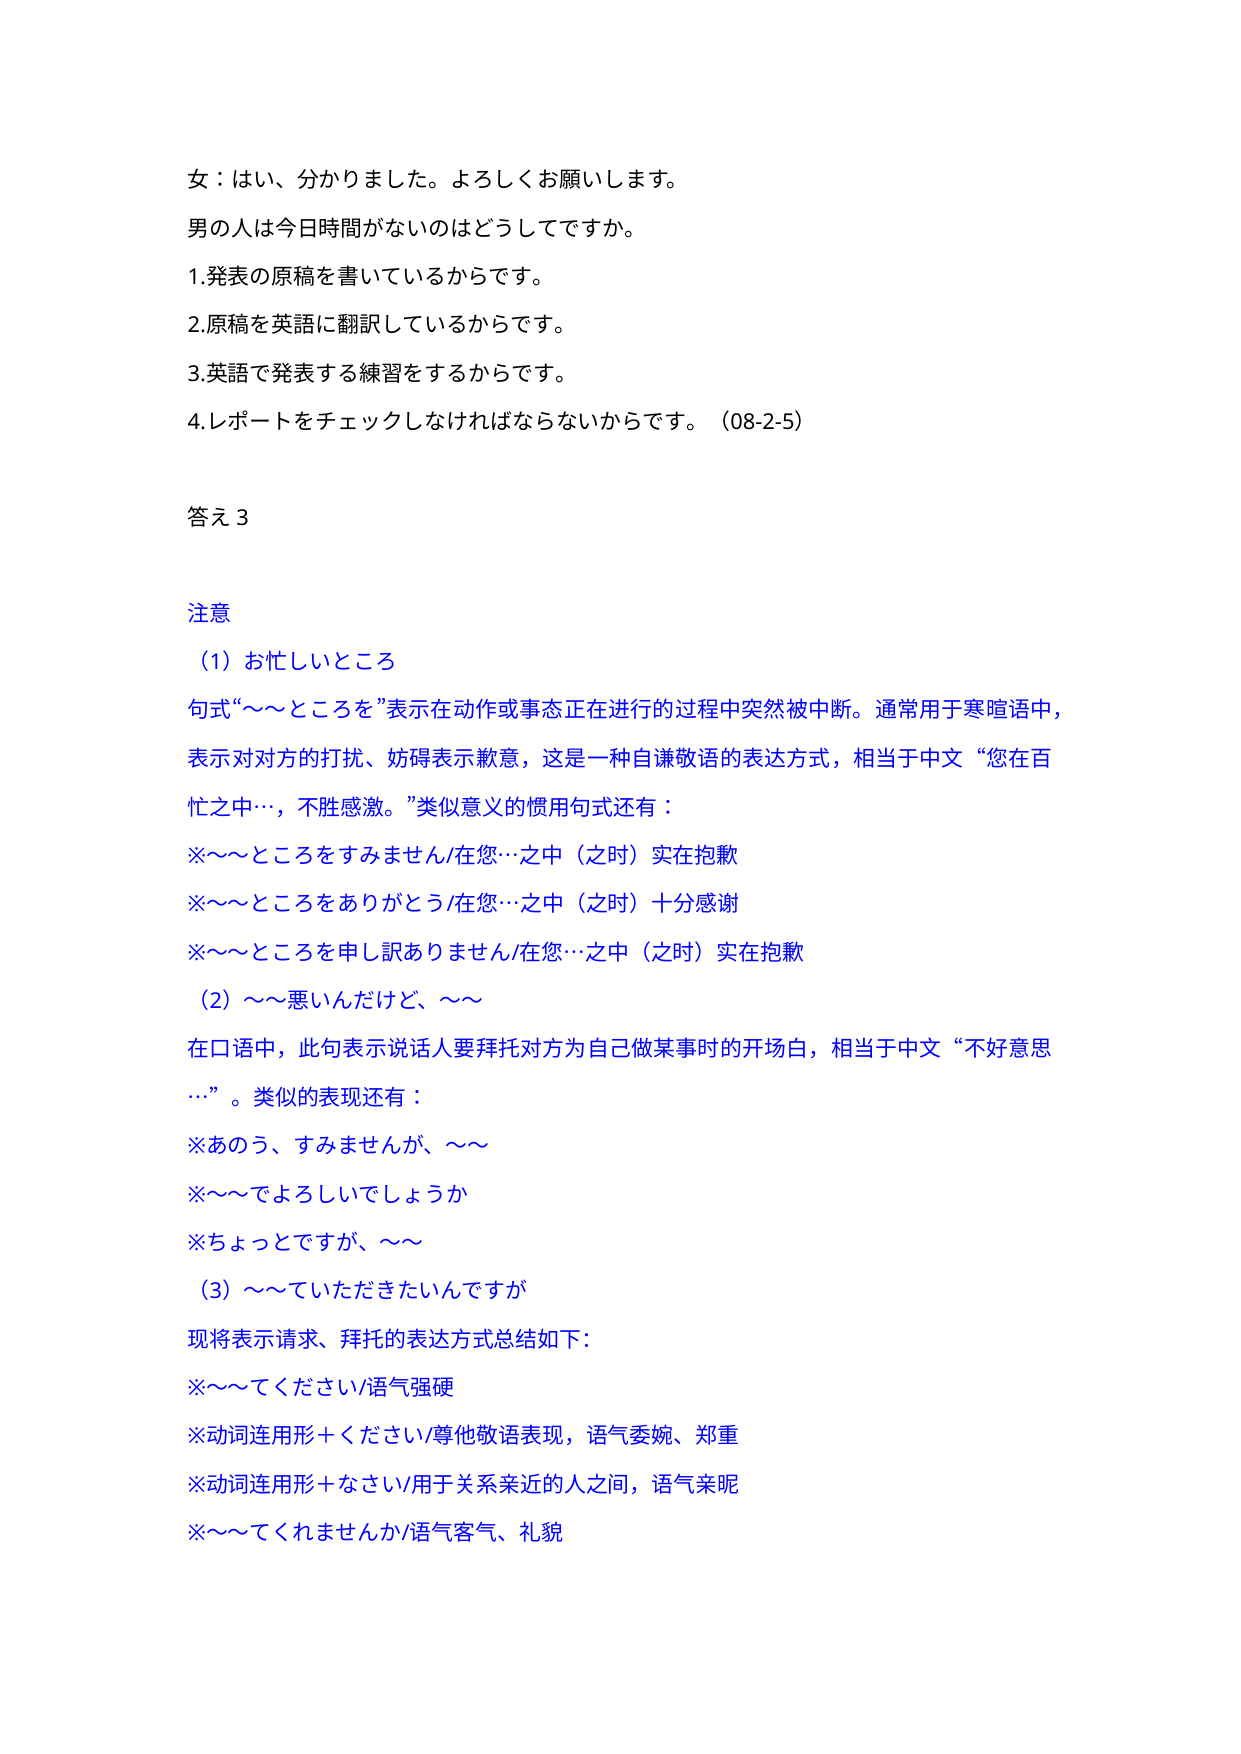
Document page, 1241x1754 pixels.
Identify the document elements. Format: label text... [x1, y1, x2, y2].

text ※动词连用形＋ください/尊他敬语表现，语气委婉、郑重 [187, 1418, 1053, 1451]
text ※～～ところをありがとう/在您…之中（之时）十分感谢 [187, 886, 1053, 918]
text （3）～～ていただきたいんですが [187, 1273, 1053, 1306]
text 4.レポートをチェックしなければならないからです。（08-2-5） [187, 404, 1053, 436]
text 2.原稿を英語に翻訳しているからです。 [187, 307, 1053, 339]
text （2）～～悪いんだけど、～～ [187, 983, 1053, 1015]
text 答え 3 [187, 499, 1053, 532]
text ※あのう、すみませんが、～～ [187, 1128, 1053, 1161]
text 现将表示请求、拜托的表达方式总结如下： [187, 1321, 1053, 1354]
text ※动词连用形＋なさい/用于关系亲近的人之间，语气亲昵 [187, 1466, 1053, 1499]
text 1.発表の原稿を書いているからです。 [187, 259, 1053, 291]
text 男の人は今日時間がないのはどうしてですか。 [187, 210, 1053, 243]
text 3.英語で発表する練習をするからです。 [187, 355, 1053, 388]
text 句式“～～ところを”表示在动作或事态正在进行的过程中突然被中断。通常用于寒暄语中，表示对对方的打扰、妨碍表示歉意，这是一种自谦敬语的表达方式，相当于中文“您在百忙之中…，不胜感激。”类似意义的惯用句式还有： [187, 692, 1053, 822]
text ※～～ところをすみません/在您…之中（之时）实在抱歉 [187, 838, 1053, 870]
text ※ちょっとですが、～～ [187, 1225, 1053, 1257]
text （1）お忙しいところ [187, 643, 1053, 676]
text ※～～てくれませんか/语气客气、礼貌 [187, 1515, 1053, 1547]
text ※～～ところを申し訳ありません/在您…之中（之时）实在抱歉 [187, 934, 1053, 967]
text 女：はい、分かりました。よろしくお願いします。 [187, 162, 1053, 194]
text 注意 [187, 595, 1053, 628]
text ※～～でよろしいでしょうか [187, 1176, 1053, 1209]
text ※～～てください/语气强硬 [187, 1370, 1053, 1402]
text 在口语中，此句表示说话人要拜托对方为自己做某事时的开场白，相当于中文“不好意思…”。类似的表现还有： [187, 1031, 1053, 1112]
